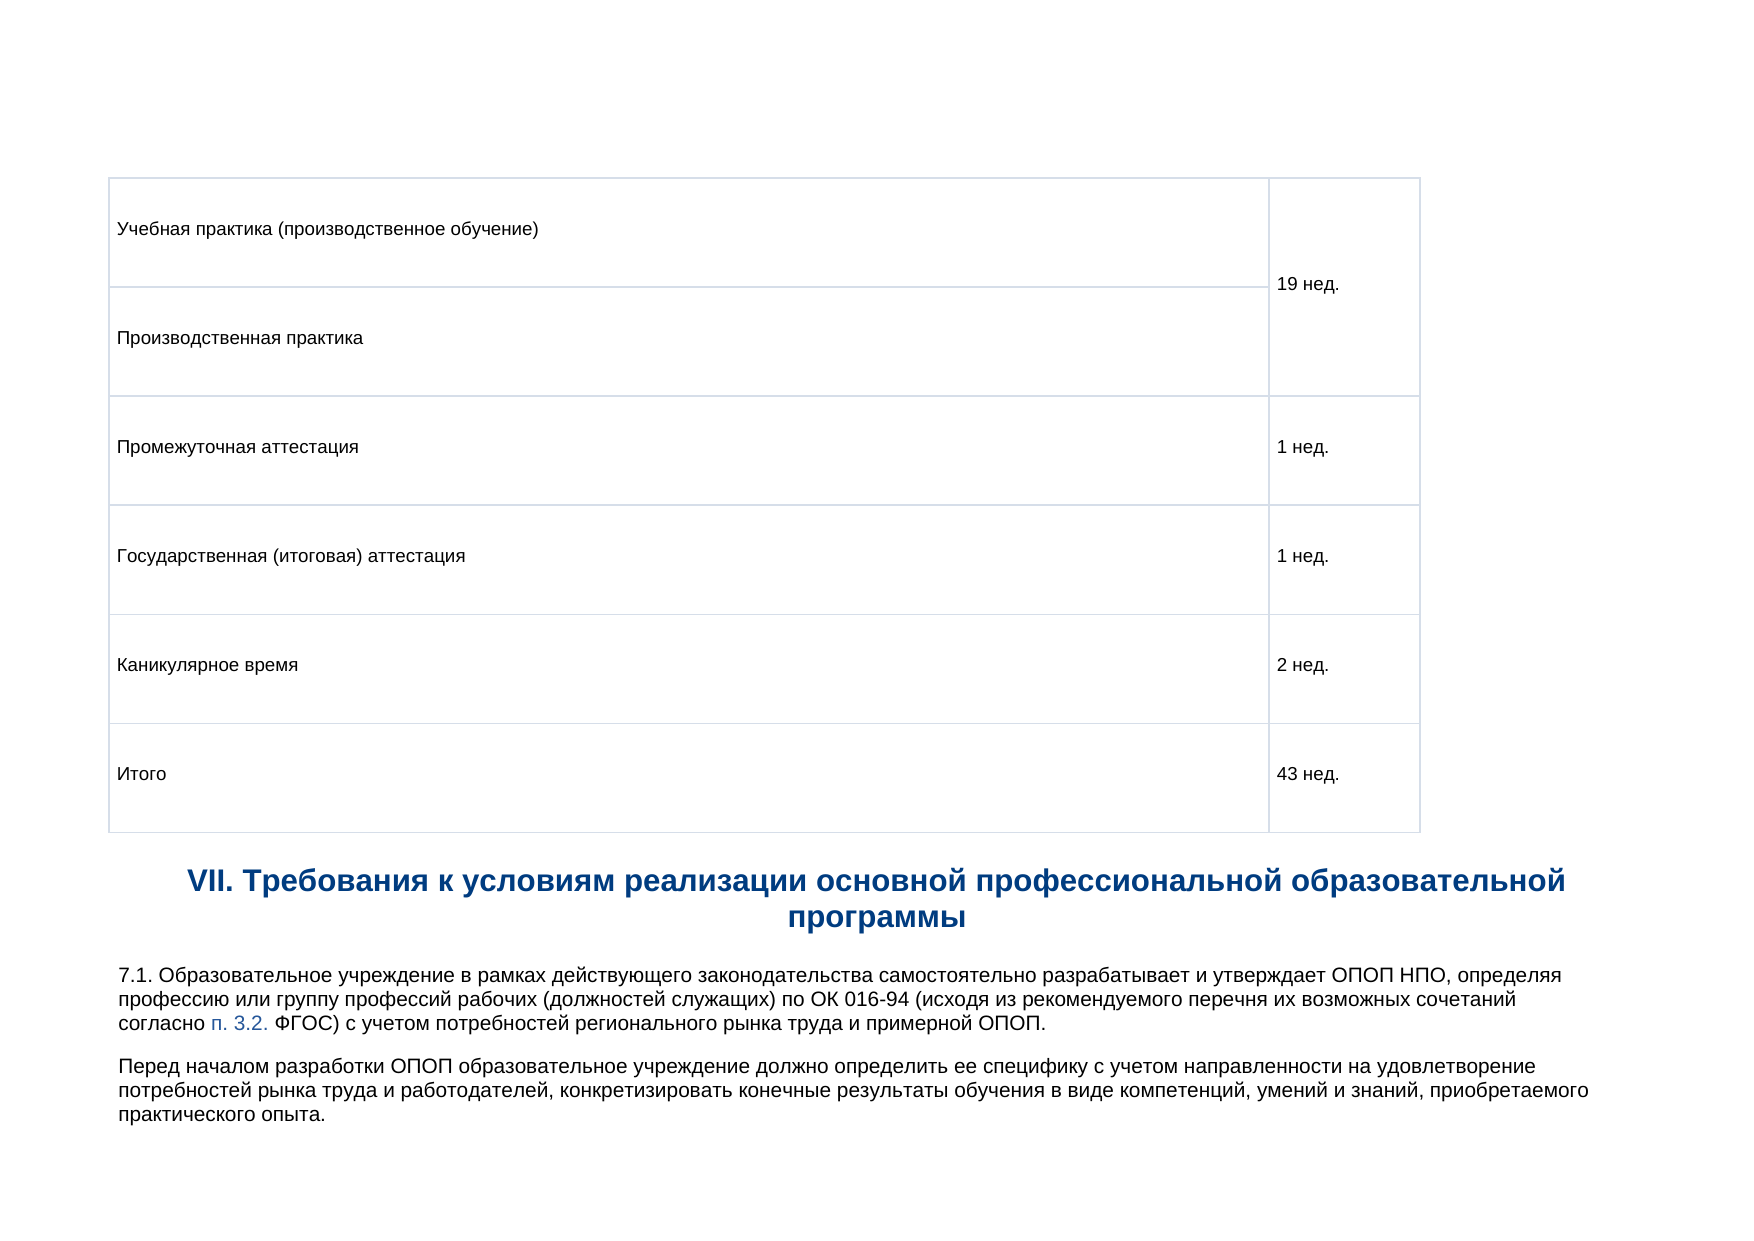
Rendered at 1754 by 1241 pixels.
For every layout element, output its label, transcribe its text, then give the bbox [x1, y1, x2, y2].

table_cell 2 нед. [1270, 615, 1419, 722]
table_cell 19 нед. [1270, 179, 1419, 395]
text VII. Требования к условиям реализации основной профессиональной образовательной программы [118, 862, 1636, 934]
table_cell 1 нед. [1270, 397, 1419, 504]
table_cell 1 нед. [1270, 506, 1419, 613]
table_cell Государственная (итоговая) аттестация [110, 506, 1268, 613]
table_cell Учебная практика (производственное обучение) [110, 179, 1268, 286]
table_cell Промежуточная аттестация [110, 397, 1268, 504]
table_cell Производственная практика [110, 288, 1268, 395]
table_cell Каникулярное время [110, 615, 1268, 722]
table_cell Итого [110, 724, 1268, 832]
table_cell 43 нед. [1270, 724, 1419, 832]
text Перед началом разработки ОПОП образовательное учреждение должно определить ее специфику с учетом направленности на удовлетворение потребностей рынка труда и работодателей, конкретизировать конечные результаты обучения в виде компетенций, умений и знаний, приобретаемого практического опыта. [118, 1054, 1636, 1126]
text 7.1. Образовательное учреждение в рамках действующего законодательства самостоятельно разрабатывает и утверждает ОПОП НПО, определяя профессию или группу профессий рабочих (должностей служащих) по ОК 016-94 (исходя из рекомендуемого перечня их возможных сочетаний согласно п. 3.2. ФГОС) с учетом потребностей регионального рынка труда и примерной ОПОП. [118, 963, 1636, 1035]
